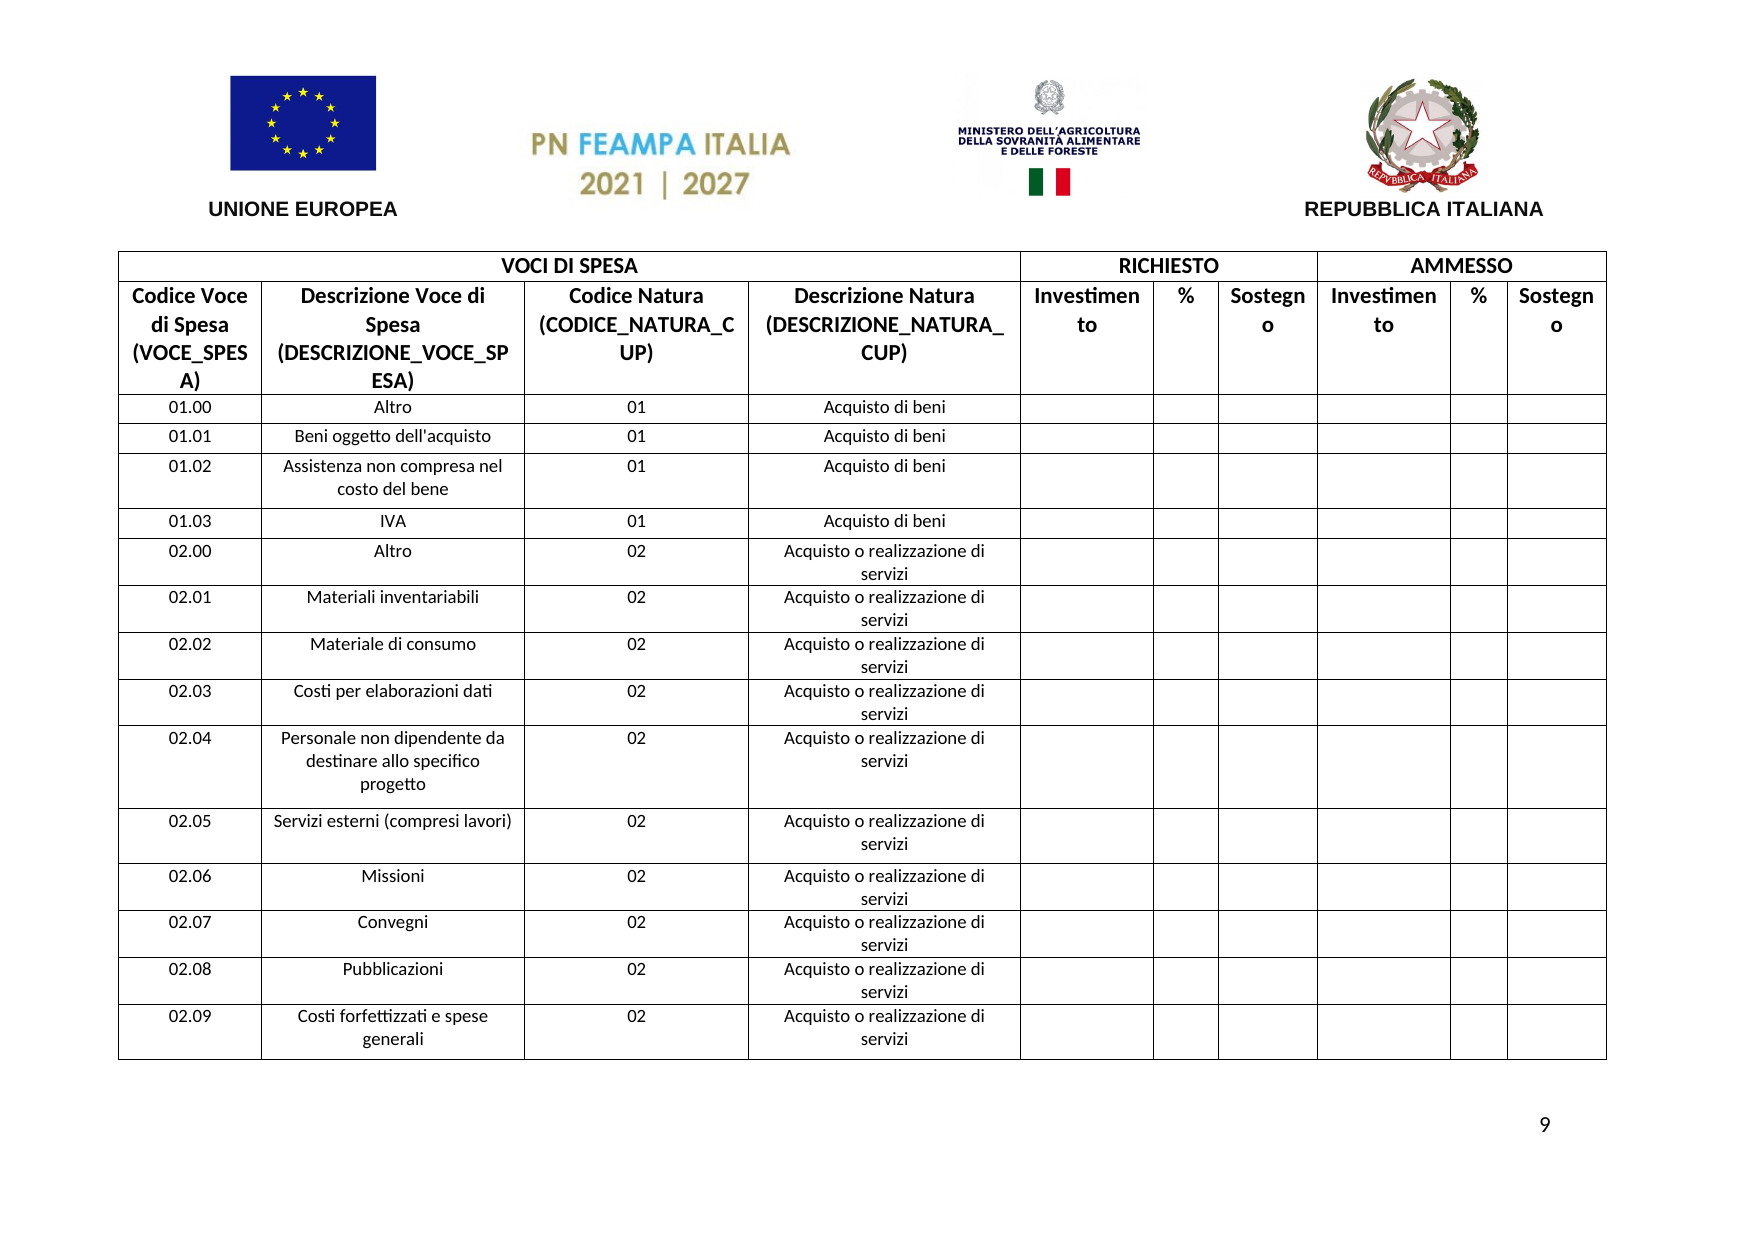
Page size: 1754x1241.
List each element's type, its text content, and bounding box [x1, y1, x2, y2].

table_cell [1219, 680, 1317, 725]
table_cell [1021, 424, 1153, 453]
table_cell [1219, 1005, 1317, 1058]
table_cell [1318, 726, 1450, 808]
table_cell [1318, 809, 1450, 863]
table_cell Personale non dipendente da destinare allo specifico progetto [262, 726, 524, 808]
table_cell Acquisto o realizzazione di servizi [749, 864, 1020, 910]
table_cell Acquisto o realizzazione di servizi [749, 633, 1020, 678]
table_cell [1451, 1005, 1507, 1058]
table_cell [1021, 680, 1153, 725]
table_cell [1451, 680, 1507, 725]
table_header AMMESSO [1318, 252, 1606, 281]
table_cell [1508, 911, 1606, 957]
table_cell [1154, 454, 1218, 508]
table_cell [1451, 539, 1507, 585]
table_cell [1154, 395, 1218, 423]
table_cell [1508, 726, 1606, 808]
table_cell Missioni [262, 864, 524, 910]
table_cell [1451, 395, 1507, 423]
table_cell [1451, 958, 1507, 1003]
table_cell [1154, 958, 1218, 1003]
table_cell [1219, 454, 1317, 508]
table_cell [1318, 633, 1450, 678]
table_cell [1451, 454, 1507, 508]
table_cell [1154, 509, 1218, 538]
table_cell [1508, 424, 1606, 453]
table_cell 02 [525, 911, 748, 957]
table_cell [1451, 586, 1507, 632]
table_cell [1021, 586, 1153, 632]
table_cell [1219, 911, 1317, 957]
table_cell [1219, 395, 1317, 423]
table_cell 02 [525, 586, 748, 632]
table_cell [1451, 809, 1507, 863]
table_cell 02 [525, 539, 748, 585]
table_cell [1318, 586, 1450, 632]
table_cell [1318, 509, 1450, 538]
table_cell [1021, 911, 1153, 957]
table_cell Descrizione Voce di Spesa (DESCRIZIONE_VOCE_SPESA) [262, 282, 524, 394]
table_cell [1021, 633, 1153, 678]
table_cell [1318, 395, 1450, 423]
table_cell [1508, 864, 1606, 910]
table_cell [1318, 864, 1450, 910]
table_cell 02 [525, 633, 748, 678]
table_cell Materiali inventariabili [262, 586, 524, 632]
table_cell [1021, 864, 1153, 910]
table_cell [1219, 958, 1317, 1003]
table_cell 02.06 [119, 864, 261, 910]
table_cell Acquisto o realizzazione di servizi [749, 1005, 1020, 1058]
table_cell Pubblicazioni [262, 958, 524, 1003]
table_cell 02 [525, 726, 748, 808]
table_cell 01.00 [119, 395, 261, 423]
table_cell [1154, 726, 1218, 808]
table_cell [1318, 911, 1450, 957]
table_cell [1508, 586, 1606, 632]
table_cell [1021, 539, 1153, 585]
table_cell [1219, 726, 1317, 808]
table_cell Materiale di consumo [262, 633, 524, 678]
table_cell 02.07 [119, 911, 261, 957]
table_cell [1318, 1005, 1450, 1058]
table_cell [1021, 509, 1153, 538]
table_cell [1318, 680, 1450, 725]
table_cell 01 [525, 454, 748, 508]
table_cell Codice Voce di Spesa (VOCE_SPESA) [119, 282, 261, 394]
table_cell [1318, 539, 1450, 585]
table_cell Investimento [1021, 282, 1153, 394]
table_cell [1451, 424, 1507, 453]
table_cell [1021, 454, 1153, 508]
table_cell 02 [525, 1005, 748, 1058]
table_cell [1154, 424, 1218, 453]
table_cell [1508, 539, 1606, 585]
table_cell [1021, 809, 1153, 863]
table_cell Altro [262, 539, 524, 585]
table_cell [1451, 864, 1507, 910]
table_cell [1219, 809, 1317, 863]
table_cell 02 [525, 864, 748, 910]
table_cell [1508, 1005, 1606, 1058]
table_cell Acquisto di beni [749, 454, 1020, 508]
table_cell Sostegno [1508, 282, 1606, 394]
table_cell % [1451, 282, 1507, 394]
table_cell [1508, 395, 1606, 423]
table_cell Acquisto o realizzazione di servizi [749, 911, 1020, 957]
picture [952, 73, 1147, 198]
table_cell Acquisto di beni [749, 424, 1020, 453]
table_cell [1021, 395, 1153, 423]
table_cell Costi per elaborazioni dati [262, 680, 524, 725]
table_cell [1154, 586, 1218, 632]
table_cell % [1154, 282, 1218, 394]
table_cell IVA [262, 509, 524, 538]
table_cell 01.02 [119, 454, 261, 508]
table_cell [1451, 509, 1507, 538]
table_cell Acquisto o realizzazione di servizi [749, 958, 1020, 1003]
table_cell 02.02 [119, 633, 261, 678]
table_cell Convegni [262, 911, 524, 957]
table_cell [1219, 509, 1317, 538]
table_cell Acquisto o realizzazione di servizi [749, 586, 1020, 632]
table_cell Acquisto di beni [749, 395, 1020, 423]
table_cell 02 [525, 680, 748, 725]
table_header RICHIESTO [1021, 252, 1317, 281]
table_cell Acquisto o realizzazione di servizi [749, 680, 1020, 725]
table_cell 01.01 [119, 424, 261, 453]
table_cell Altro [262, 395, 524, 423]
table_cell [1021, 958, 1153, 1003]
table_cell 01.03 [119, 509, 261, 538]
table_cell [1219, 586, 1317, 632]
table_cell [1154, 539, 1218, 585]
table_cell [1219, 424, 1317, 453]
table_cell [1154, 633, 1218, 678]
table_cell 01 [525, 509, 748, 538]
table_cell Codice Natura (CODICE_NATURA_CUP) [525, 282, 748, 394]
table_cell [1219, 864, 1317, 910]
table_cell Acquisto o realizzazione di servizi [749, 726, 1020, 808]
table_cell 02.09 [119, 1005, 261, 1058]
table_cell [1451, 726, 1507, 808]
table_cell [1451, 911, 1507, 957]
table_cell Costi forfettizzati e spese generali [262, 1005, 524, 1058]
table_cell [1154, 911, 1218, 957]
table_cell Investimento [1318, 282, 1450, 394]
table_cell 02.03 [119, 680, 261, 725]
picture [519, 73, 803, 251]
table_cell [1154, 864, 1218, 910]
table_cell Acquisto di beni [749, 509, 1020, 538]
table_cell [1154, 1005, 1218, 1058]
table_cell [1318, 958, 1450, 1003]
table_cell [1508, 633, 1606, 678]
table_cell 02.01 [119, 586, 261, 632]
table_cell [1021, 1005, 1153, 1058]
table_cell [1021, 726, 1153, 808]
table_cell Descrizione Natura (DESCRIZIONE_NATURA_CUP) [749, 282, 1020, 394]
table_cell Assistenza non compresa nel costo del bene [262, 454, 524, 508]
table_cell [1318, 454, 1450, 508]
table_cell [1219, 633, 1317, 678]
table_cell [1508, 809, 1606, 863]
table_cell [1508, 958, 1606, 1003]
table_cell [1318, 424, 1450, 453]
table_cell 01 [525, 424, 748, 453]
table_cell [1508, 680, 1606, 725]
table_cell Servizi esterni (compresi lavori) [262, 809, 524, 863]
table_cell 02 [525, 809, 748, 863]
table_cell 02.05 [119, 809, 261, 863]
picture [1361, 73, 1487, 198]
table_header VOCI DI SPESA [119, 252, 1020, 281]
table_cell Acquisto o realizzazione di servizi [749, 809, 1020, 863]
table_cell [1219, 539, 1317, 585]
table_cell 01 [525, 395, 748, 423]
table_cell [1508, 454, 1606, 508]
table_cell [1508, 509, 1606, 538]
table_cell Acquisto o realizzazione di servizi [749, 539, 1020, 585]
table_cell 02.04 [119, 726, 261, 808]
table_cell [1154, 809, 1218, 863]
table_cell Beni oggetto dell'acquisto [262, 424, 524, 453]
table_cell 02 [525, 958, 748, 1003]
table_cell Sostegno [1219, 282, 1317, 394]
picture [227, 73, 379, 173]
table_cell 02.08 [119, 958, 261, 1003]
table_cell [1451, 633, 1507, 678]
table_cell 02.00 [119, 539, 261, 585]
table_cell [1154, 680, 1218, 725]
